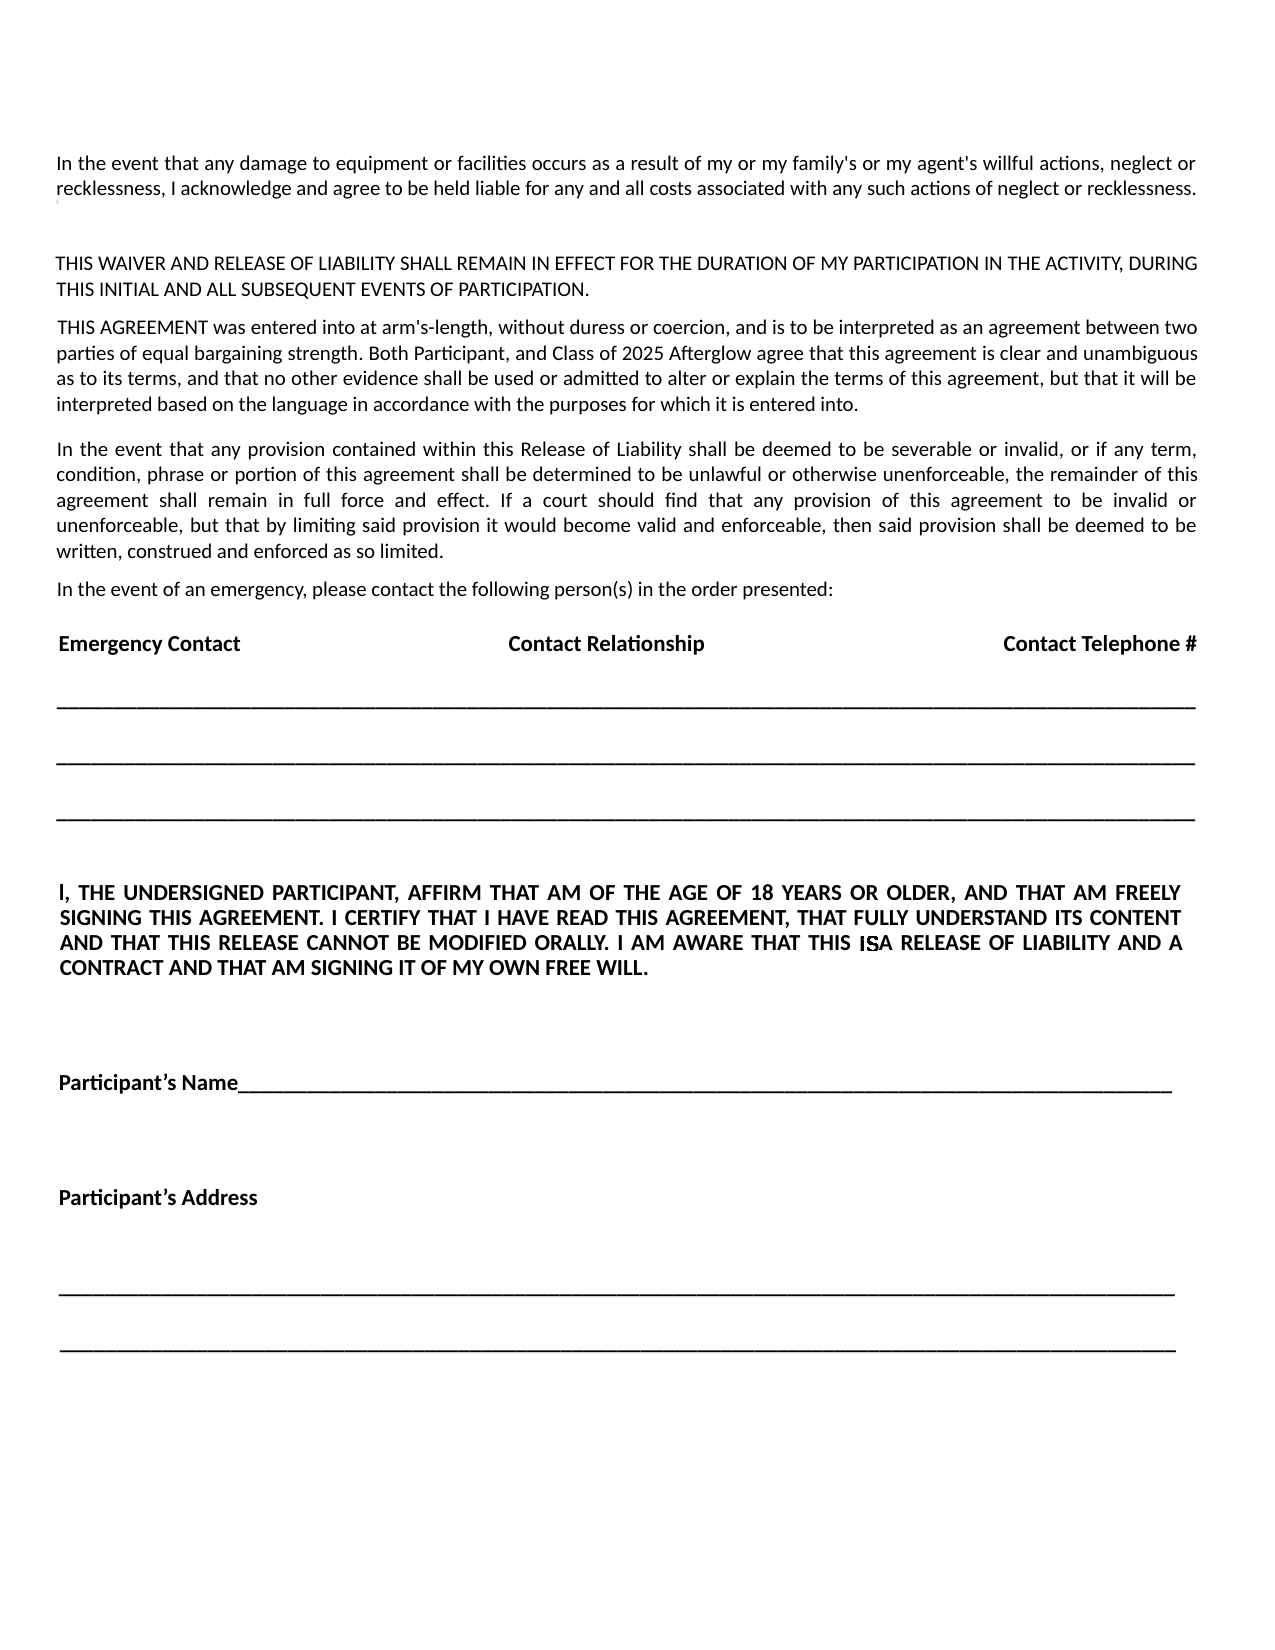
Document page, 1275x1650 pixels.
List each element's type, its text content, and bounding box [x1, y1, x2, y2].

text Emergency Contact Contact Relationship Contact Telephone # [56, 629, 1200, 657]
text l, THE UNDERSIGNED PARTICIPANT, AFFIRM THAT AM OF THE AGE OF 18 YEARS OR OLDER, AND THAT AM FREELY SIGNING THIS AGREEMENT. I CERTIFY THAT I HAVE READ THIS AGREEMENT, THAT FULLY UNDERSTAND ITS CONTENT AND THAT THIS RELEASE CANNOT BE MODIFIED ORALLY. I AM AWARE THAT THIS A RELEASE OF LIABILITY AND A CONTRACT AND THAT AM SIGNING IT OF MY OWN FREE WILL. [58, 880, 1183, 981]
text ____________________________________________________________________________________________________________________________________________________________________________________________________ [58, 1271, 1183, 1355]
text Participant’s Address [58, 1183, 1183, 1212]
text ____________________________________________________________________________________________________________________________________________________________________________________________________________________________________________________________________________________________________________ [56, 684, 1200, 824]
text THIS WAIVER AND RELEASE OF LIABILITY SHALL REMAIN IN EFFECT FOR THE DURATION OF MY PARTICIPATION IN THE ACTIVITY, DURING THIS INITIAL AND ALL SUBSEQUENT EVENTS OF PARTICIPATION. [55, 251, 1200, 301]
picture [860, 936, 879, 951]
text In the event of an emergency, please contact the following person(s) in the order presented: [56, 576, 1200, 601]
text In the event that any provision contained within this Release of Liability shall be deemed to be severable or invalid, or if any term, condition, phrase or portion of this agreement shall be determined to be unlawful or otherwise unenforceable, the remainder of this agreement shall remain in full force and effect. If a court should find that any provision of this agreement to be invalid or unenforceable, but that by limiting said provision it would become valid and enforceable, then said provision shall be deemed to be written, construed and enforced as so limited. [56, 436, 1200, 563]
text THIS AGREEMENT was entered into at arm's-length, without duress or coercion, and is to be interpreted as an agreement between two parties of equal bargaining strength. Both Participant, and Class of 2025 Afterglow agree that this agreement is clear and unambiguous as to its terms, and that no other evidence shall be used or admitted to alter or explain the terms of this agreement, but that it will be interpreted based on the language in accordance with the purposes for which it is entered into. [56, 314, 1200, 416]
text Participant’s Name__________________________________________________________________________________ [58, 1070, 1183, 1095]
text In the event that any damage to equipment or facilities occurs as a result of my or my family's or my agent's willful actions, neglect or recklessness, I acknowledge and agree to be held liable for any and all costs associated with any such actions of neglect or recklessness. [56, 150, 1200, 229]
